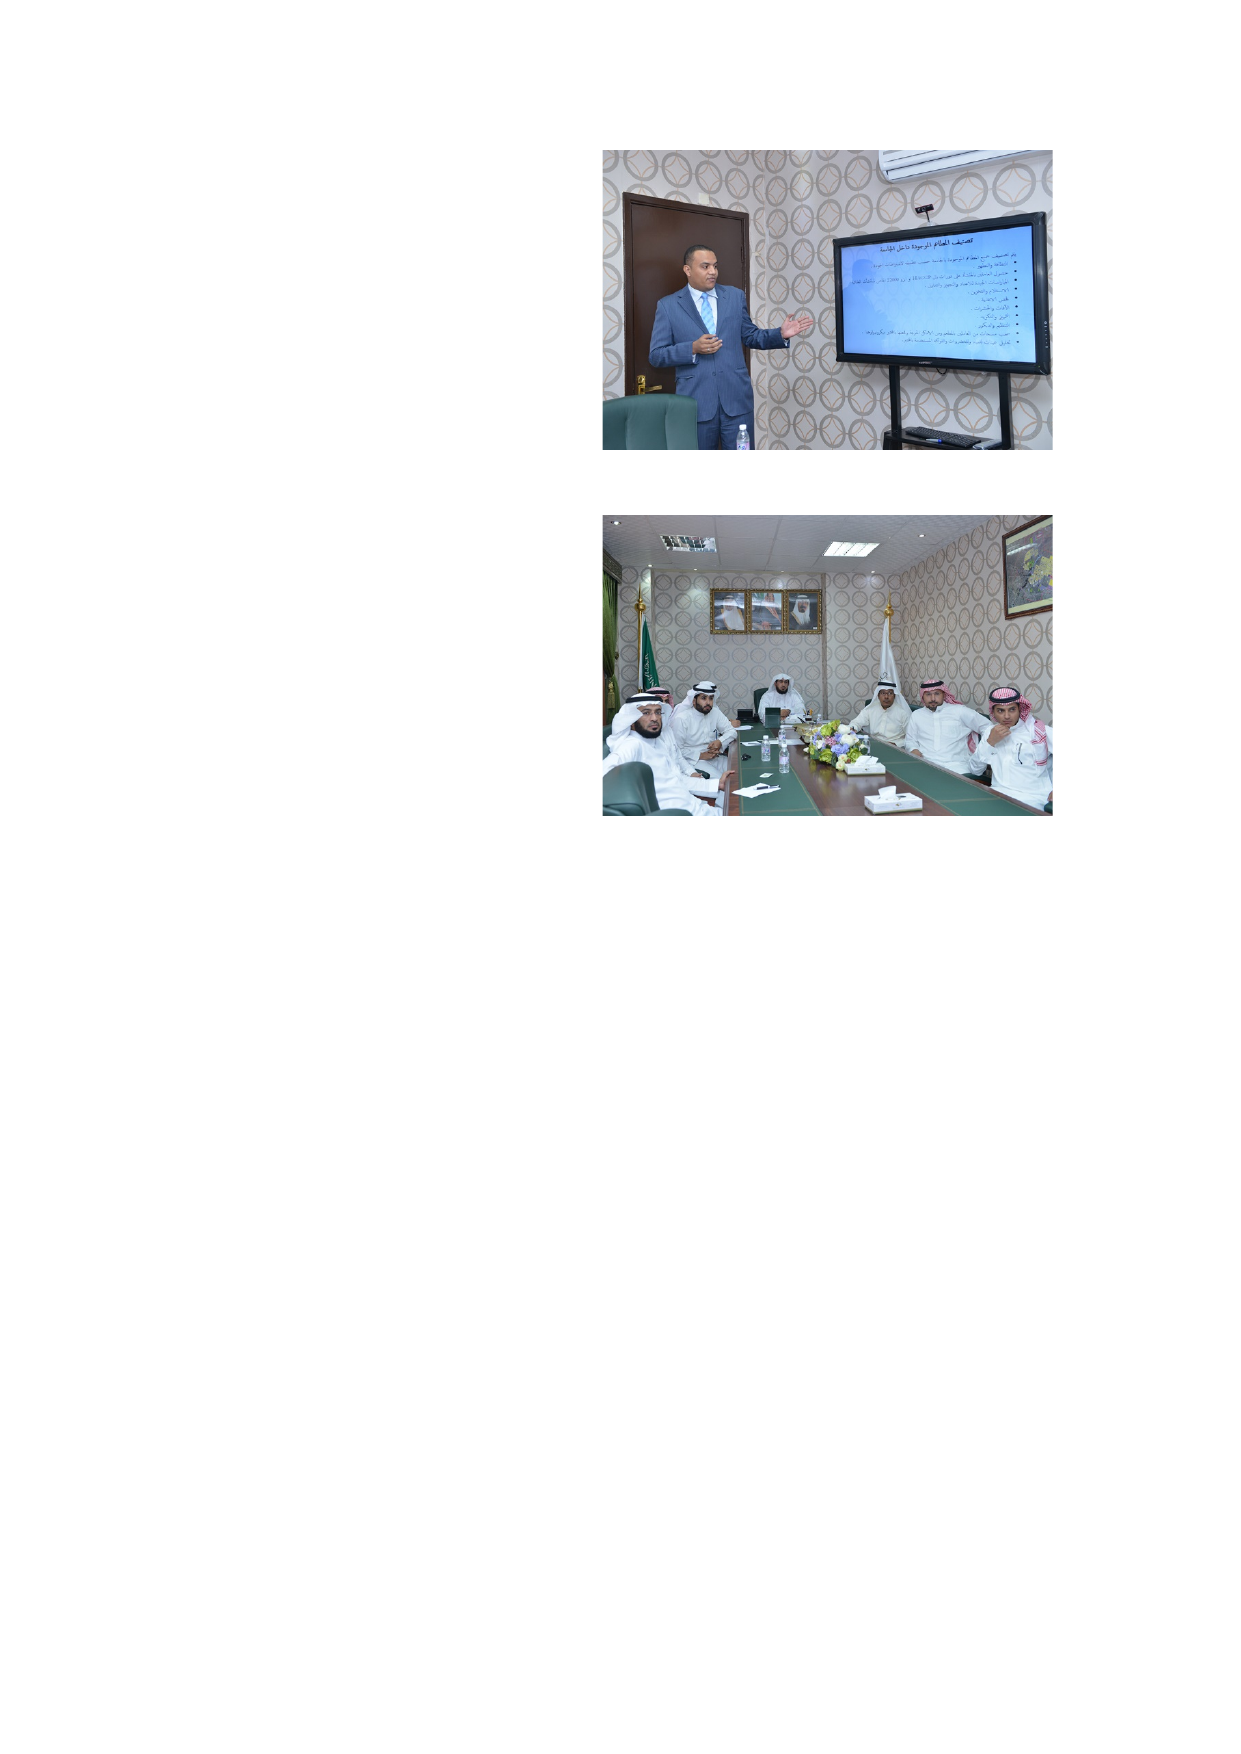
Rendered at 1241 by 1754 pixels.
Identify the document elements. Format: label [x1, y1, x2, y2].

picture [602, 150, 1053, 450]
picture [602, 515, 1053, 816]
